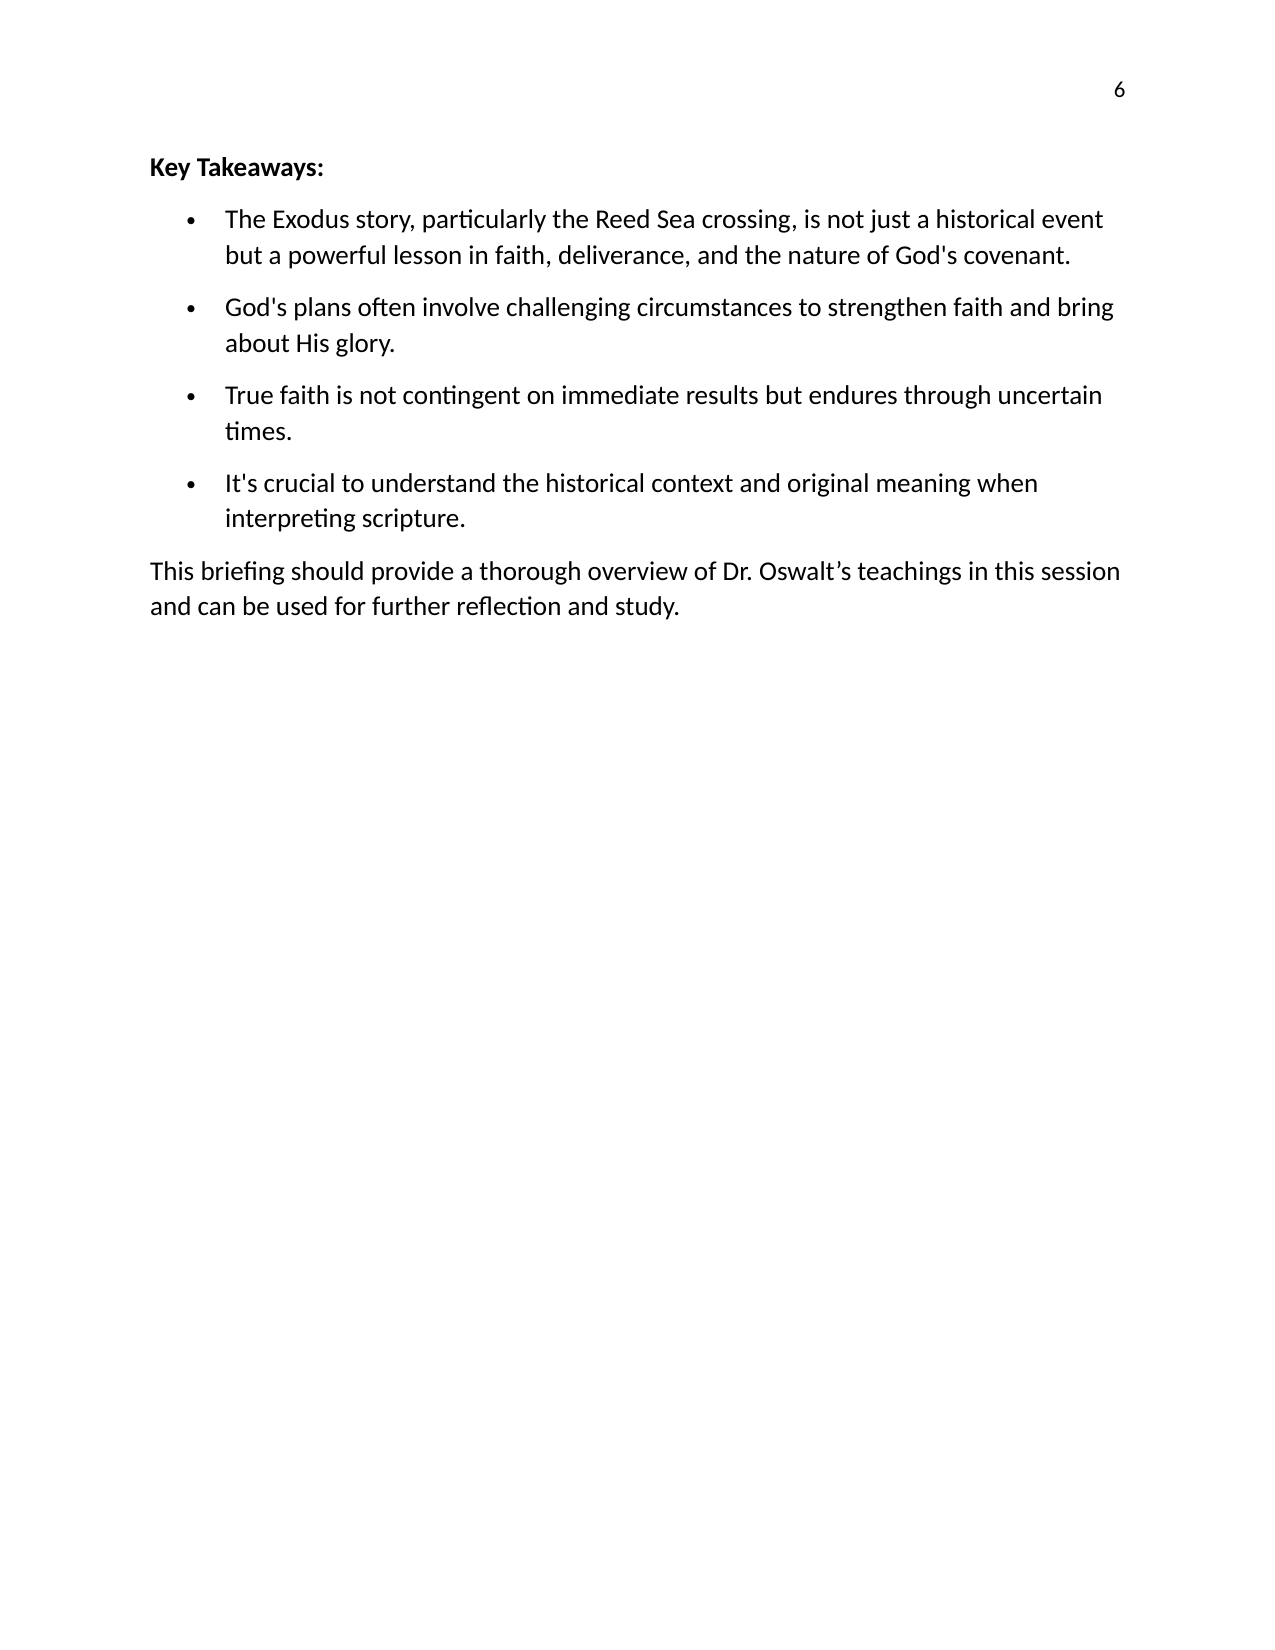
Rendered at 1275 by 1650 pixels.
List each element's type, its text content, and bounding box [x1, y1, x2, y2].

list God's plans often involve challenging circumstances to strengthen faith and bring about His glory. [187, 290, 1125, 359]
text Key Takeaways: [150, 150, 1125, 183]
list True faith is not contingent on immediate results but endures through uncertain times. [187, 378, 1125, 447]
list The Exodus story, particularly the Reed Sea crossing, is not just a historical event but a powerful lesson in faith, deliverance, and the nature of God's covenant. [187, 202, 1125, 271]
list It's crucial to understand the historical context and original meaning when interpreting scripture. [187, 466, 1125, 535]
text This briefing should provide a thorough overview of Dr. Oswalt’s teachings in this session and can be used for further reflection and study. [150, 554, 1125, 623]
